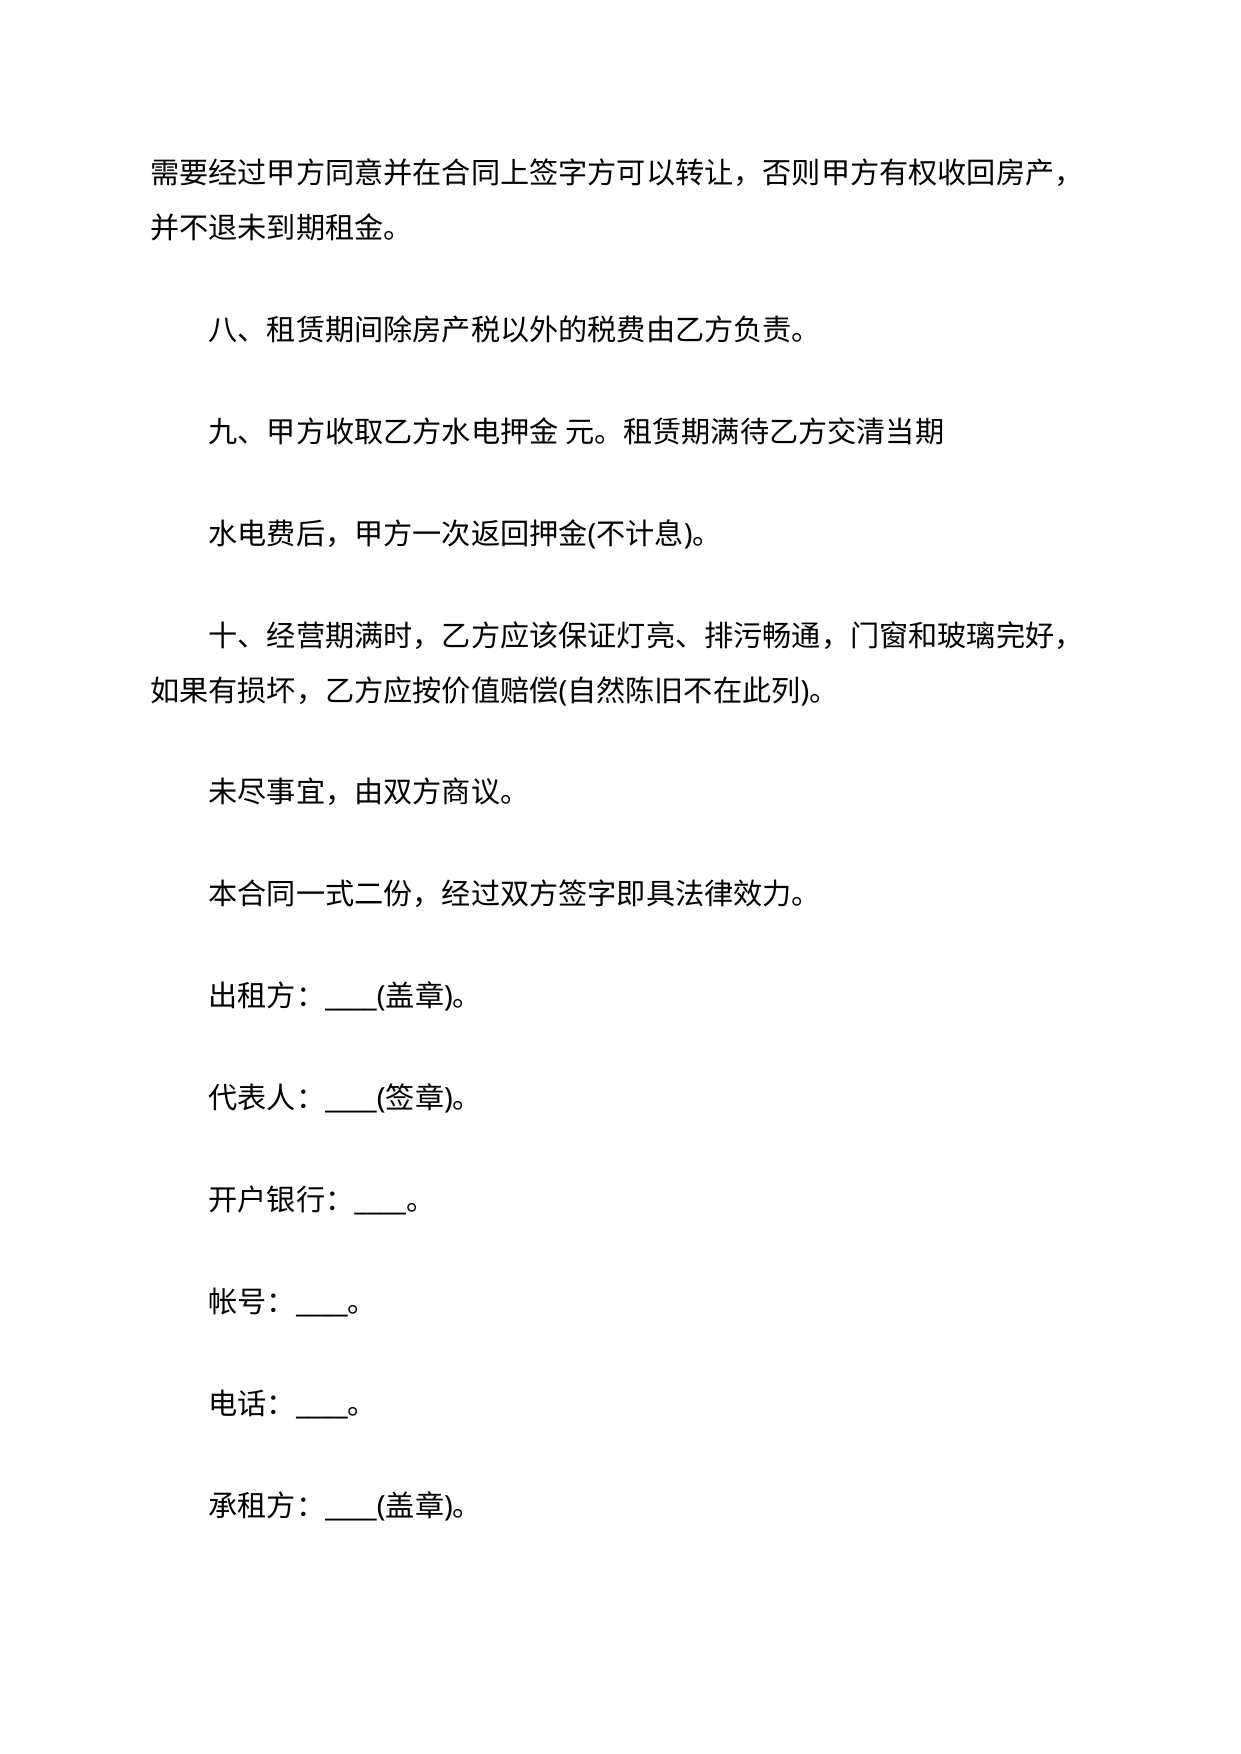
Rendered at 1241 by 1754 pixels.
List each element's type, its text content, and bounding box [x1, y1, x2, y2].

text 本合同一式二份，经过双方签字即具法律效力。 [150, 871, 1090, 913]
text 十、经营期满时，乙方应该保证灯亮、排污畅通，门窗和玻璃完好，如果有损坏，乙方应按价值赔偿(自然陈旧不在此列)。 [150, 612, 1090, 709]
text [150, 150, 1090, 247]
text 代表人：____(签章)。 [150, 1074, 1090, 1117]
text 开户银行：____。 [150, 1177, 1090, 1219]
text 电话：____。 [150, 1381, 1090, 1423]
text 未尽事宜，由双方商议。 [150, 769, 1090, 811]
text 水电费后，甲方一次返回押金(不计息)。 [150, 510, 1090, 553]
text 帐号：____。 [150, 1278, 1090, 1321]
text 九、甲方收取乙方水电押金 元。租赁期满待乙方交清当期 [150, 408, 1090, 451]
text 承租方：____(盖章)。 [150, 1482, 1090, 1525]
text 八、租赁期间除房产税以外的税费由乙方负责。 [150, 307, 1090, 349]
text 出租方：____(盖章)。 [150, 973, 1090, 1015]
